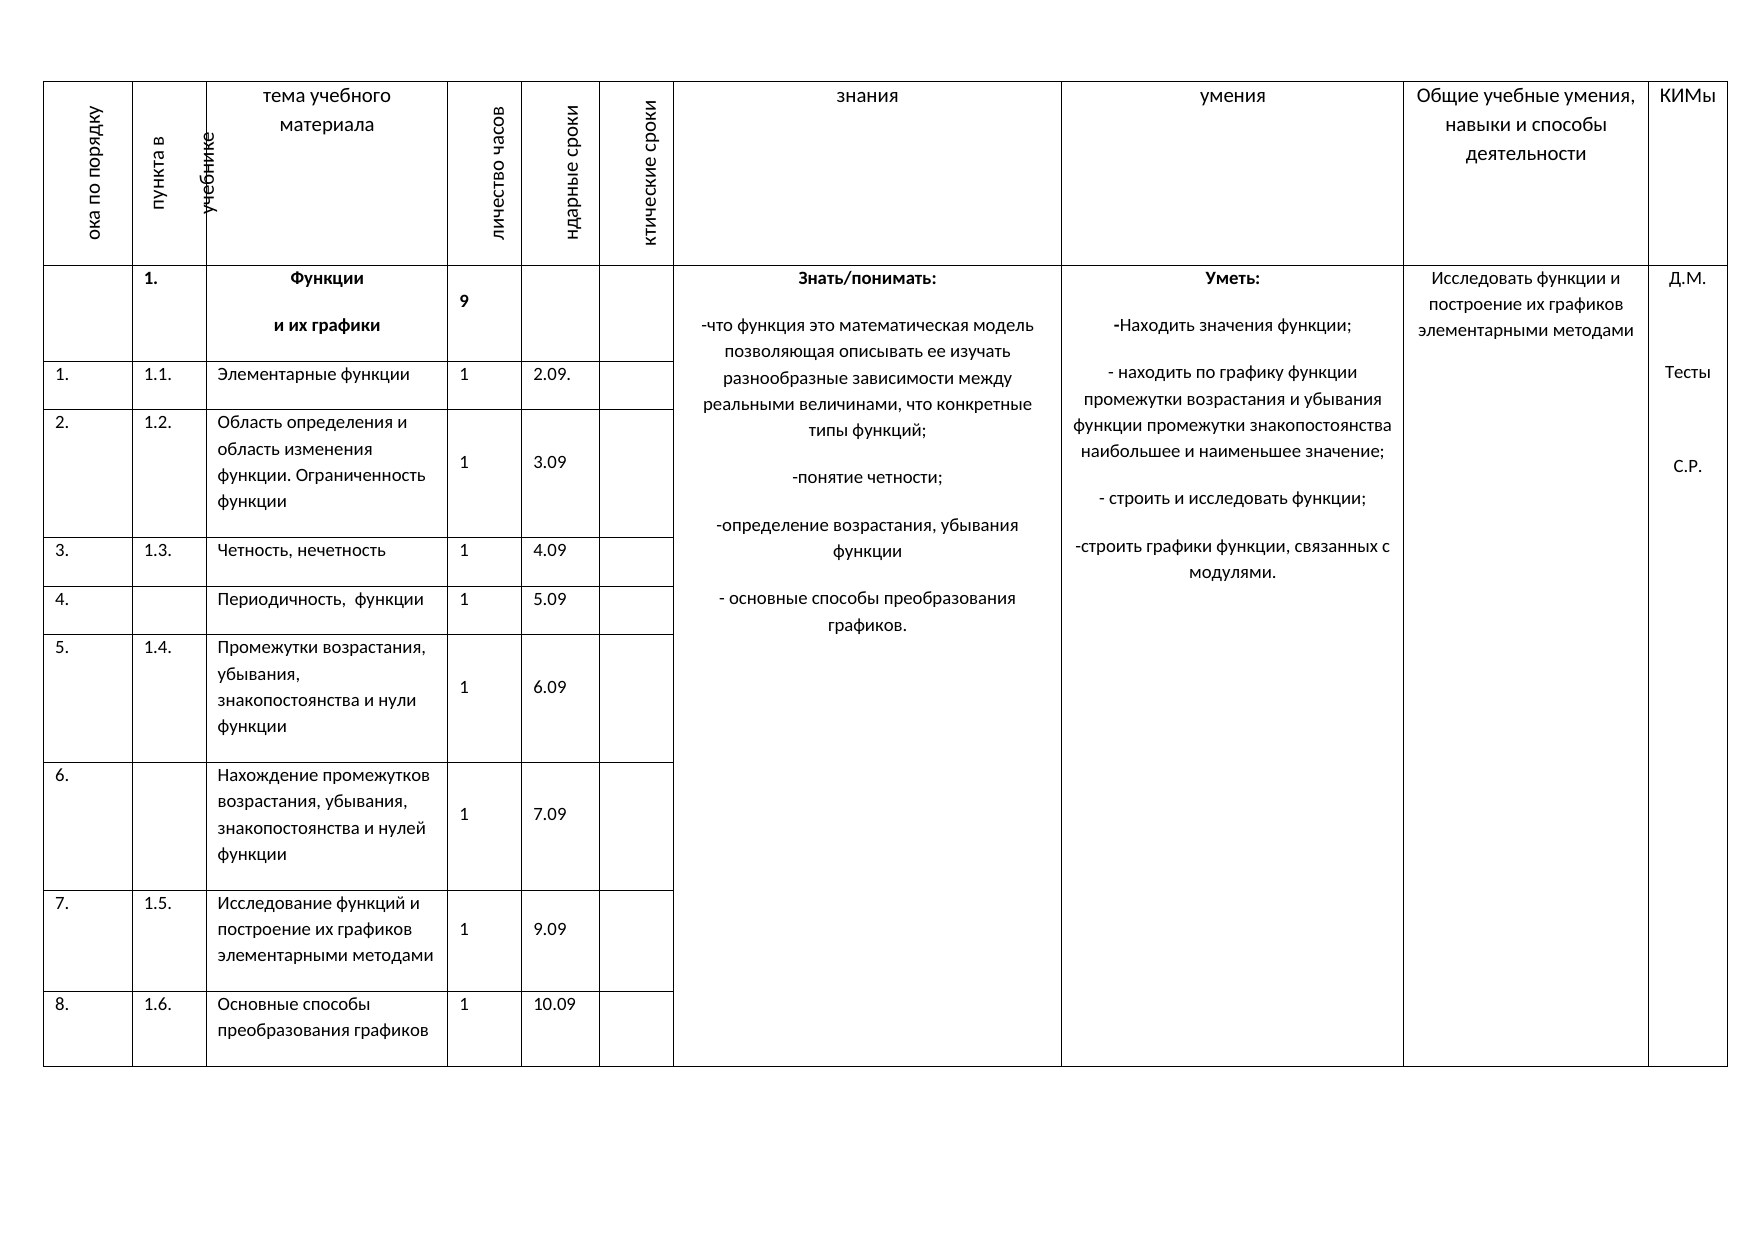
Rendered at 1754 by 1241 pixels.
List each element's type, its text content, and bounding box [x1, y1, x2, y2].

table_cell Функции и их графики [207, 266, 447, 361]
table_cell [44, 362, 132, 409]
table_cell [44, 763, 132, 890]
table_cell [600, 891, 673, 991]
table_cell [600, 410, 673, 537]
table_cell Уметь: -Находить значения функции; - находить по графику функции промежутки возрастания и убывания функции промежутки знакопостоянства наибольшее и наименьшее значение; - строить и исследовать функции; -строить графики функции, связанных с модулями. [1062, 266, 1403, 1066]
table_cell [600, 992, 673, 1066]
table_header Фактические сроки [600, 82, 673, 265]
table_cell [133, 587, 206, 634]
table_cell 1 [448, 362, 521, 409]
table_cell 1 [448, 891, 521, 991]
table_cell 5.09 [522, 587, 599, 634]
table_cell Д.М. Тесты С.Р. [1649, 266, 1727, 1066]
table_cell 1. [133, 266, 206, 361]
table_cell 1 [448, 763, 521, 890]
table_cell 9.09 [522, 891, 599, 991]
table_cell 1.4. [133, 635, 206, 762]
table_cell [44, 587, 132, 634]
table_cell [44, 538, 132, 586]
table_cell Основные способы преобразования графиков [207, 992, 447, 1066]
table_cell Общие учебные умения, навыки и способы деятельности [1404, 82, 1648, 265]
table_cell Периодичность, функции [207, 587, 447, 634]
table_cell [44, 992, 132, 1066]
table_cell Область определения и область изменения функции. Ограниченность функции [207, 410, 447, 537]
table_cell Исследование функций и построение их графиков элементарными методами [207, 891, 447, 991]
table_cell [133, 763, 206, 890]
table_cell 9 [448, 266, 521, 361]
table_cell 1.1. [133, 362, 206, 409]
table_cell 6.09 [522, 635, 599, 762]
table_cell [44, 891, 132, 991]
table_cell [600, 763, 673, 890]
table_cell 1.6. [133, 992, 206, 1066]
table_cell [600, 538, 673, 586]
table_cell [44, 266, 132, 361]
table_cell 10.09 [522, 992, 599, 1066]
table_cell [600, 362, 673, 409]
table_cell Исследовать функции и построение их графиков элементарными методами [1404, 266, 1648, 1066]
table_cell 1 [448, 410, 521, 537]
table_cell Знать/понимать: -что функция это математическая модель позволяющая описывать ее изучать разнообразные зависимости между реальными величинами, что конкретные типы функций; -понятие четности; -определение возрастания, убывания функции - основные способы преобразования графиков. [674, 266, 1061, 1066]
table_cell 1 [448, 587, 521, 634]
table_cell [522, 266, 599, 361]
table_header № урока по порядку [44, 82, 132, 265]
table_cell знания [674, 82, 1061, 265]
table_cell 4.09 [522, 538, 599, 586]
table_cell [44, 410, 132, 537]
table_cell [600, 635, 673, 762]
table_cell 1 [448, 635, 521, 762]
table_cell 3.09 [522, 410, 599, 537]
table_cell [44, 635, 132, 762]
table_header № пункта в учебнике [133, 82, 206, 265]
table_cell Элементарные функции [207, 362, 447, 409]
table_header Количество часов [448, 82, 521, 265]
table_cell [600, 587, 673, 634]
table_cell 1.5. [133, 891, 206, 991]
table_cell 1 [448, 538, 521, 586]
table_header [207, 82, 447, 265]
table_cell Нахождение промежутков возрастания, убывания, знакопостоянства и нулей функции [207, 763, 447, 890]
table_cell 1.2. [133, 410, 206, 537]
table_cell КИМы [1649, 82, 1727, 265]
table_header Календарные сроки [522, 82, 599, 265]
table_cell 2.09. [522, 362, 599, 409]
table_cell [600, 266, 673, 361]
table_cell 1.3. [133, 538, 206, 586]
table_cell умения [1062, 82, 1403, 265]
table_cell 1 [448, 992, 521, 1066]
table_cell Промежутки возрастания, убывания, знакопостоянства и нули функции [207, 635, 447, 762]
table_cell 7.09 [522, 763, 599, 890]
table_cell Четность, нечетность [207, 538, 447, 586]
